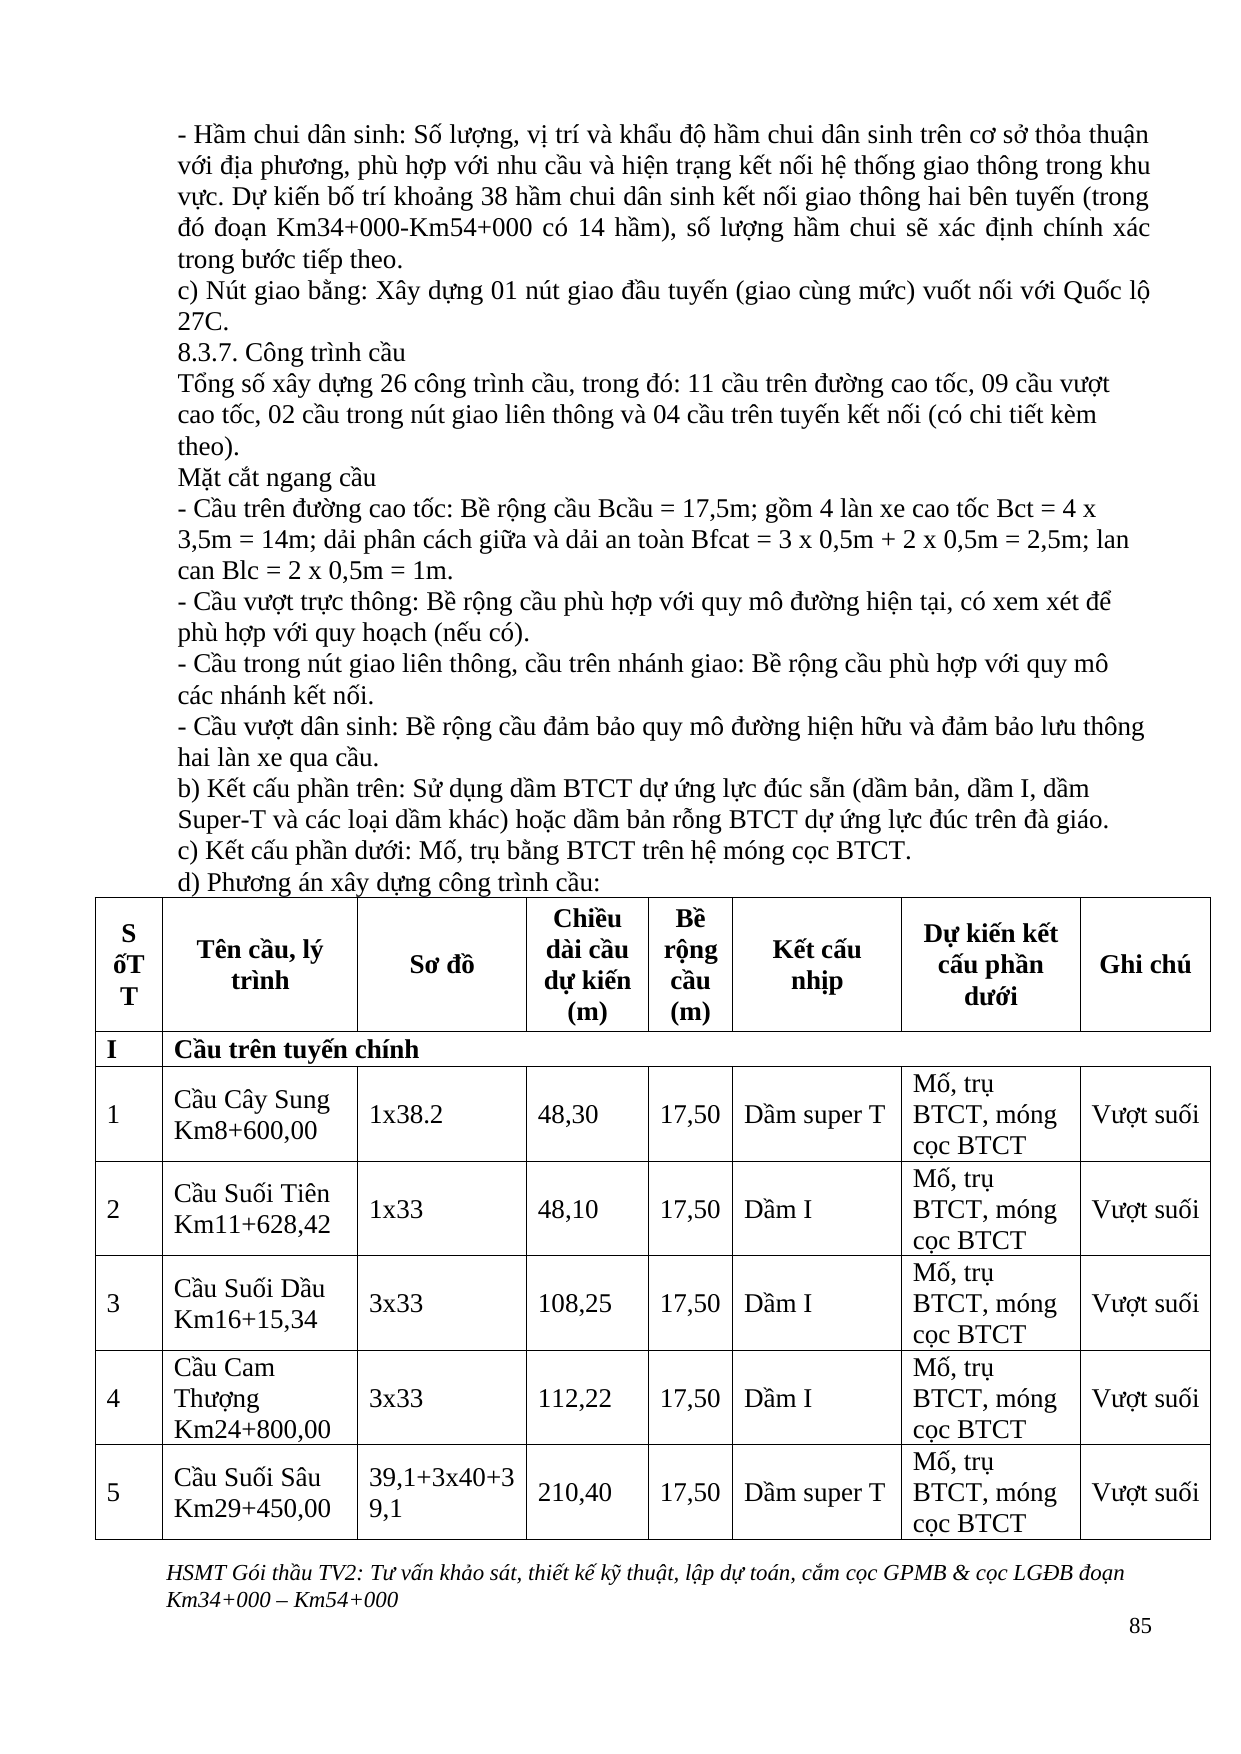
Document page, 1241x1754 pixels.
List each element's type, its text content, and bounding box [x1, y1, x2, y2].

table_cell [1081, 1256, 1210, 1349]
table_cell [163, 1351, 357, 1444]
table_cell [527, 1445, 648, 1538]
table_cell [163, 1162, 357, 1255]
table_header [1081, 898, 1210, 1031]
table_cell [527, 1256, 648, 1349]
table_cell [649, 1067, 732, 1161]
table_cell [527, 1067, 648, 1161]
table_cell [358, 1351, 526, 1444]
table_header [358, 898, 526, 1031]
text - Hầm chui dân sinh: Số lượng, vị trí và khẩu độ hầm chui dân sinh trên cơ sở thỏa thuận với địa phương, phù hợp với nhu cầu và hiện trạng kết nối hệ thống giao thông trong khu vực. Dự kiến bố trí khoảng 38 hầm chui dân sinh kết nối giao thông hai bên tuyến (trong đó đoạn Km34+000-Km54+000 có 14 hầm), số lượng hầm chui sẽ xác định chính xác trong bước tiếp theo. [177, 118, 1152, 274]
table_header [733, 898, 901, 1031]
text c) Kết cấu phần dưới: Mố, trụ bằng BTCT trên hệ móng cọc BTCT. [177, 834, 1152, 866]
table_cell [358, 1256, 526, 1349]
text 8.3.7. Công trình cầu [177, 336, 1152, 367]
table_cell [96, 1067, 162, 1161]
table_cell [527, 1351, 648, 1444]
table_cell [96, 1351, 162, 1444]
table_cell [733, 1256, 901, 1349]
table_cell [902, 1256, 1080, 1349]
text Tổng số xây dựng 26 công trình cầu, trong đó: 11 cầu trên đường cao tốc, 09 cầu vượt cao tốc, 02 cầu trong nút giao liên thông và 04 cầu trên tuyến kết nối (có chi tiết kèm theo). [177, 367, 1152, 461]
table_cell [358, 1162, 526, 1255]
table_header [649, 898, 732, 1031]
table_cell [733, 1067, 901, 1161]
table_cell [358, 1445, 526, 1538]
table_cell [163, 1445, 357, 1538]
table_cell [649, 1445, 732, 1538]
text - Cầu vượt dân sinh: Bề rộng cầu đảm bảo quy mô đường hiện hữu và đảm bảo lưu thông hai làn xe qua cầu. [177, 710, 1152, 772]
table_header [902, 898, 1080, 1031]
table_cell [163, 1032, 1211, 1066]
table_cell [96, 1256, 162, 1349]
text - Cầu vượt trực thông: Bề rộng cầu phù hợp với quy mô đường hiện tại, có xem xét để phù hợp với quy hoạch (nếu có). [177, 585, 1152, 648]
text Mặt cắt ngang cầu [177, 461, 1152, 492]
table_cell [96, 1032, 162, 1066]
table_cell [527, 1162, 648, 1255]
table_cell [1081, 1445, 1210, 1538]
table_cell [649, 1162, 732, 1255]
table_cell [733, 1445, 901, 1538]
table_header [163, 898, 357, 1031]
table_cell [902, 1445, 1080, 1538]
text c) Nút giao bằng: Xây dựng 01 nút giao đầu tuyến (giao cùng mức) vuốt nối với Quốc lộ 27C. [177, 274, 1152, 336]
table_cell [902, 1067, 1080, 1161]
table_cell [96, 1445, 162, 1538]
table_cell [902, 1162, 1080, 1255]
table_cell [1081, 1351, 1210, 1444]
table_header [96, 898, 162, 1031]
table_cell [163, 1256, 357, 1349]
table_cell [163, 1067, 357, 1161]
text b) Kết cấu phần trên: Sử dụng dầm BTCT dự ứng lực đúc sẵn (dầm bản, dầm I, dầm Super-T và các loại dầm khác) hoặc dầm bản rỗng BTCT dự ứng lực đúc trên đà giáo. [177, 772, 1152, 834]
text - Cầu trên đường cao tốc: Bề rộng cầu Bcầu = 17,5m; gồm 4 làn xe cao tốc Bct = 4 x 3,5m = 14m; dải phân cách giữa và dải an toàn Bfcat = 3 x 0,5m + 2 x 0,5m = 2,5m; lan can Blc = 2 x 0,5m = 1m. [177, 492, 1152, 585]
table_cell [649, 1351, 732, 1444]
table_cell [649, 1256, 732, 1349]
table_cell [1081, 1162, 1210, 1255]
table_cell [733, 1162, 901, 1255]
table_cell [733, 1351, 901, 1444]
text - Cầu trong nút giao liên thông, cầu trên nhánh giao: Bề rộng cầu phù hợp với quy mô các nhánh kết nối. [177, 648, 1152, 710]
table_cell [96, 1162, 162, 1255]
text d) Phương án xây dựng công trình cầu: [177, 866, 1152, 897]
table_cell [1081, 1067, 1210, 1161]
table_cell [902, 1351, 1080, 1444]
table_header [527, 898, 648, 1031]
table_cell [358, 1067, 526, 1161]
